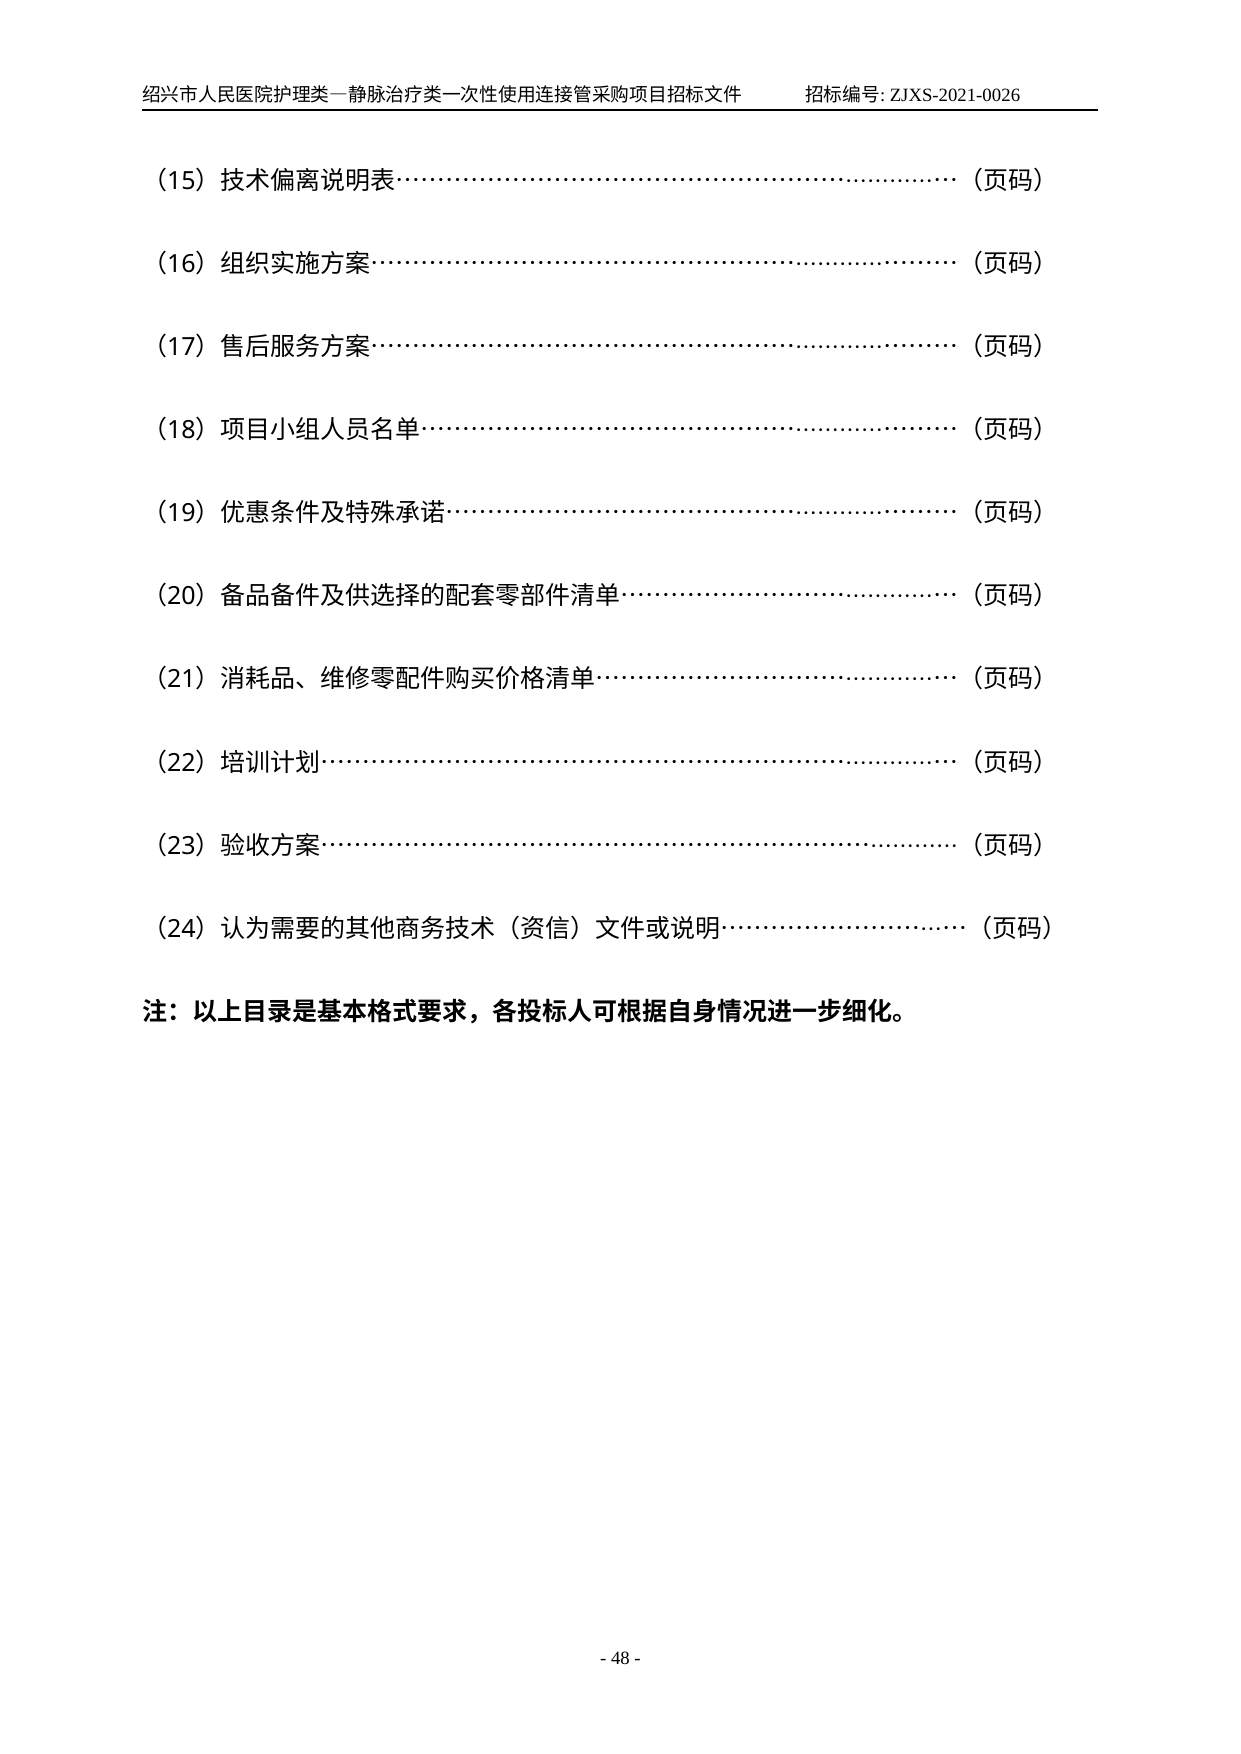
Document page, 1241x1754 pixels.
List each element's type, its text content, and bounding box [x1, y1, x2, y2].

text （24）认为需要的其他商务技术（资信）文件或说明…………………………（页码） [142, 894, 1098, 959]
text （19）优惠条件及特殊承诺………………………………………………………（页码） [142, 478, 1098, 543]
text 注：以上目录是基本格式要求，各投标人可根据自身情况进一步细化。 [142, 977, 1098, 1042]
text （17）售后服务方案………………………………………………………………（页码） [142, 312, 1098, 377]
text （23）验收方案……………………………………………………………………（页码） [142, 811, 1098, 876]
text （15）技术偏离说明表……………………………………………………………（页码） [142, 146, 1098, 211]
text （22）培训计划……………………………………………………………………（页码） [142, 728, 1098, 793]
text （20）备品备件及供选择的配套零部件清单……………………………………（页码） [142, 561, 1098, 626]
text （21）消耗品、维修零配件购买价格清单………………………………………（页码） [142, 644, 1098, 709]
text （18）项目小组人员名单…………………………………………………………（页码） [142, 395, 1098, 460]
text （16）组织实施方案………………………………………………………………（页码） [142, 229, 1098, 294]
